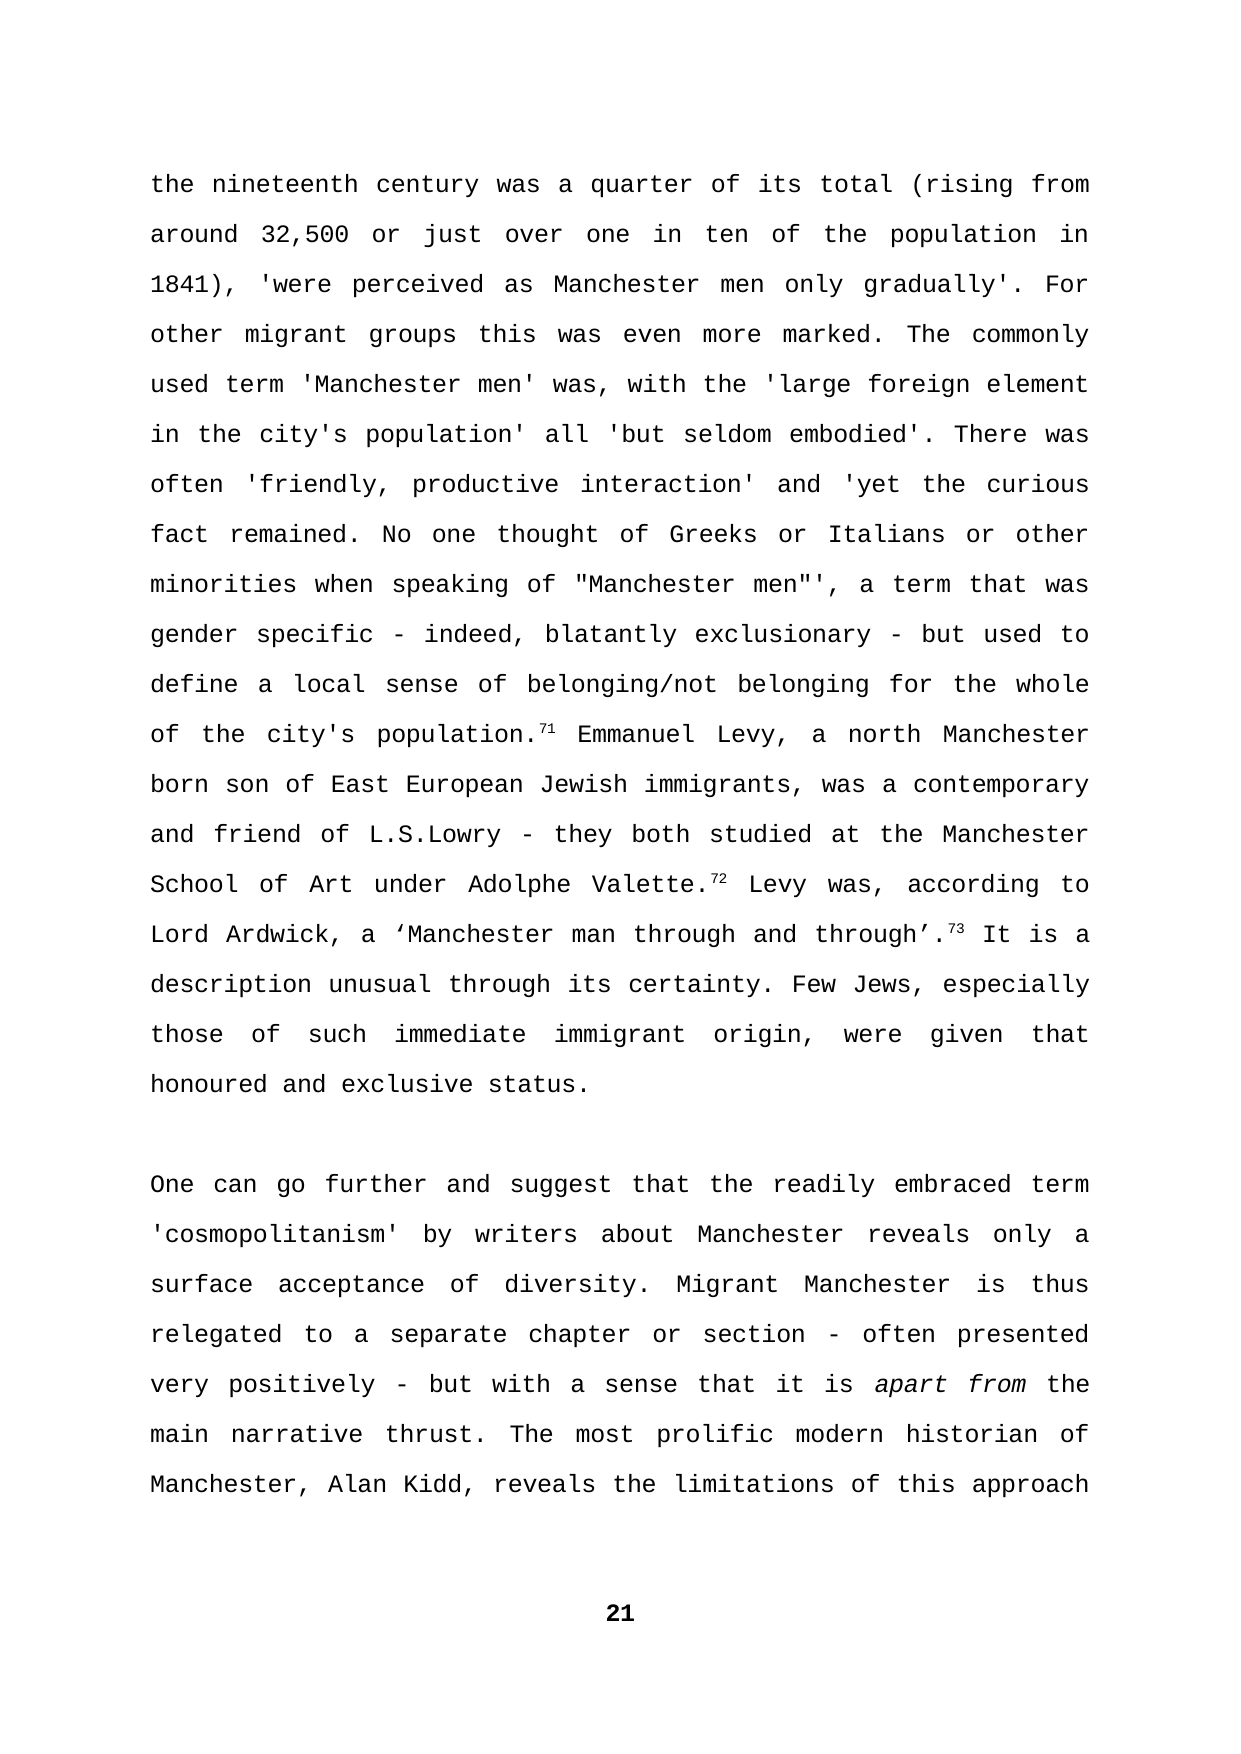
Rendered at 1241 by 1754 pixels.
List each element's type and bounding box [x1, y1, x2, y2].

text [150, 150, 1090, 1100]
text [150, 1150, 1090, 1500]
